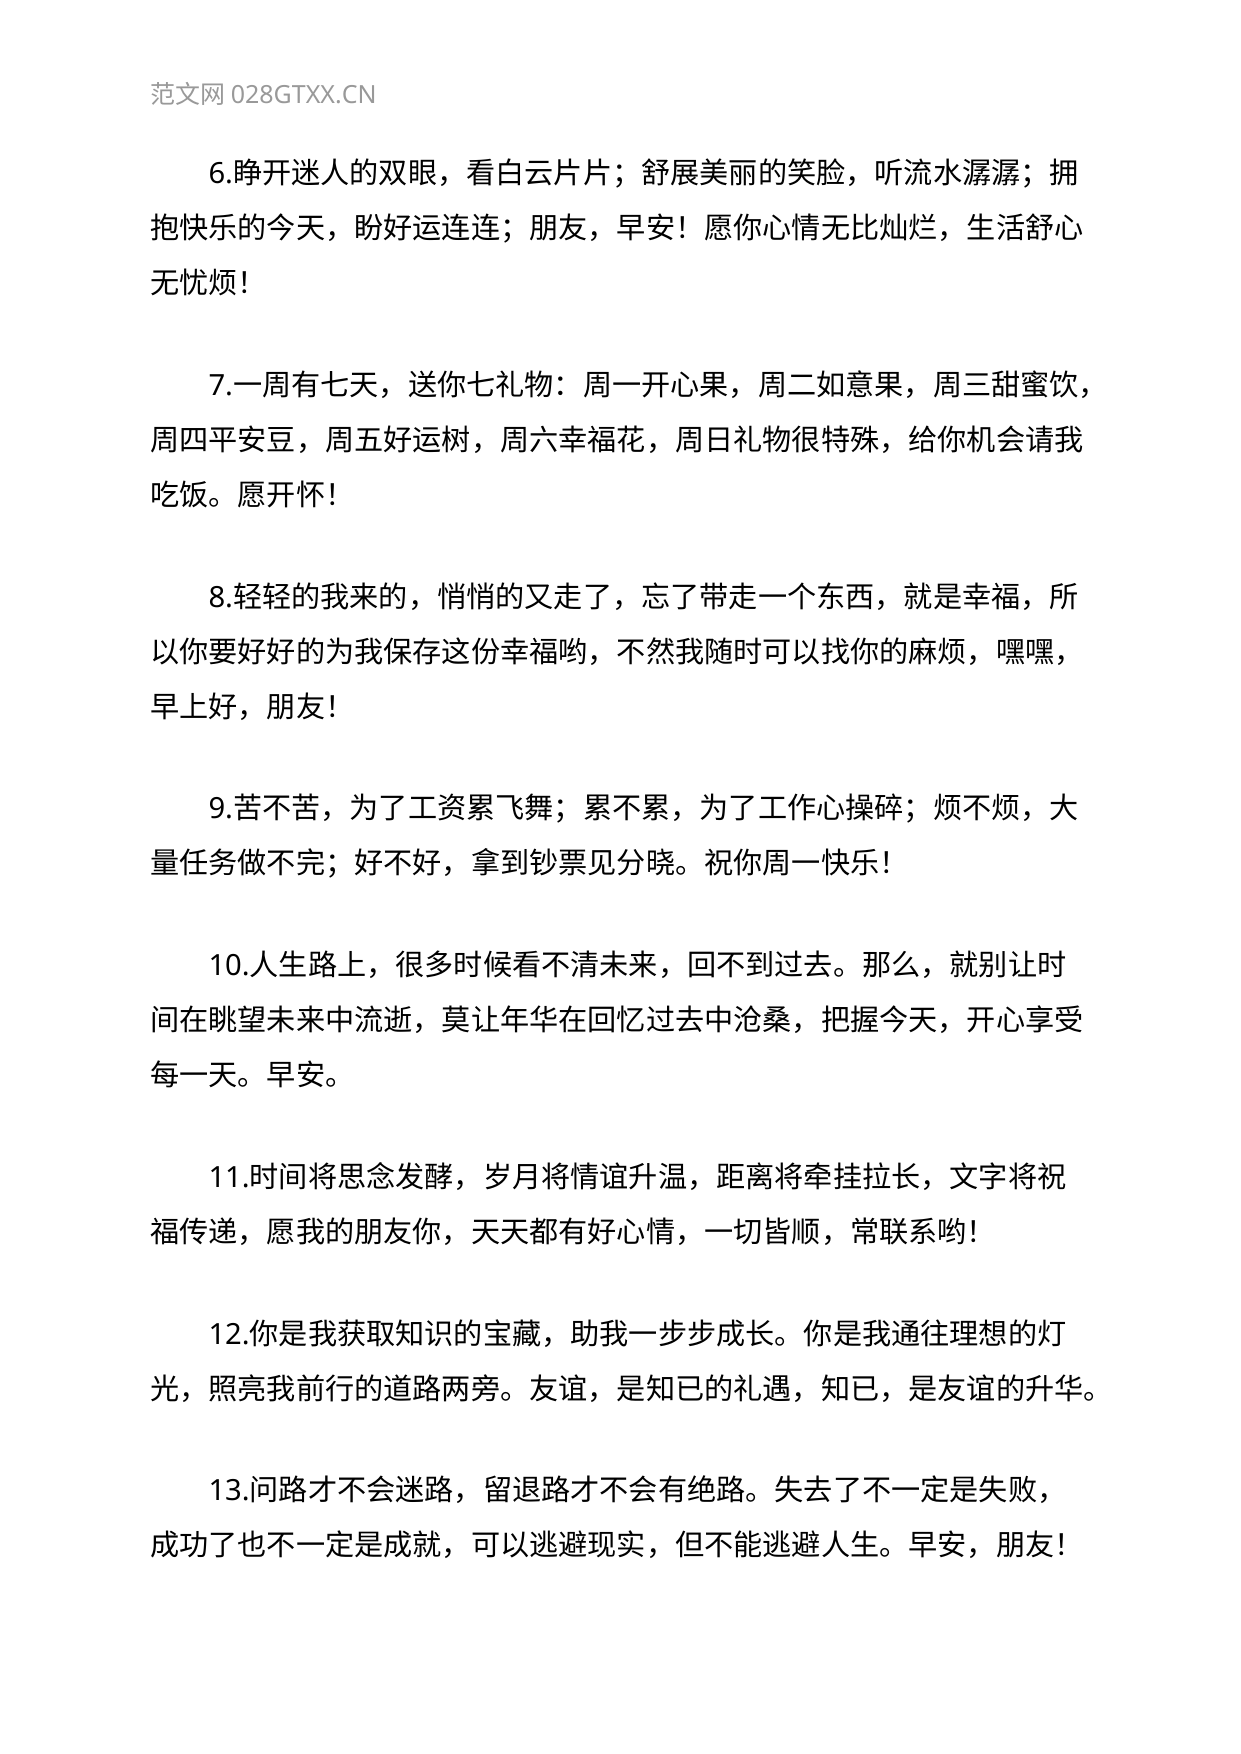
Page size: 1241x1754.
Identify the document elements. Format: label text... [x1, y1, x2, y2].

text 11.时间将思念发酵，岁月将情谊升温，距离将牵挂拉长，文字将祝福传递，愿我的朋友你，天天都有好心情，一切皆顺，常联系哟！ [150, 1153, 1090, 1251]
text 8.轻轻的我来的，悄悄的又走了，忘了带走一个东西，就是幸福，所以你要好好的为我保存这份幸福哟，不然我随时可以找你的麻烦，嘿嘿，早上好，朋友！ [150, 573, 1090, 726]
text 6.睁开迷人的双眼，看白云片片；舒展美丽的笑脸，听流水潺潺；拥抱快乐的今天，盼好运连连；朋友，早安！愿你心情无比灿烂，生活舒心无忧烦！ [150, 150, 1090, 302]
text 13.问路才不会迷路，留退路才不会有绝路。失去了不一定是失败，成功了也不一定是成就，可以逃避现实，但不能逃避人生。早安，朋友！ [150, 1467, 1090, 1564]
text 10.人生路上，很多时候看不清未来，回不到过去。那么，就别让时间在眺望未来中流逝，莫让年华在回忆过去中沧桑，把握今天，开心享受每一天。早安。 [150, 942, 1090, 1094]
text 12.你是我获取知识的宝藏，助我一步步成长。你是我通往理想的灯光，照亮我前行的道路两旁。友谊，是知已的礼遇，知已，是友谊的升华。 [150, 1310, 1090, 1407]
text 7.一周有七天，送你七礼物：周一开心果，周二如意果，周三甜蜜饮，周四平安豆，周五好运树，周六幸福花，周日礼物很特殊，给你机会请我吃饭。愿开怀！ [150, 362, 1090, 514]
text 9.苦不苦，为了工资累飞舞；累不累，为了工作心操碎；烦不烦，大量任务做不完；好不好，拿到钞票见分晓。祝你周一快乐！ [150, 785, 1090, 882]
